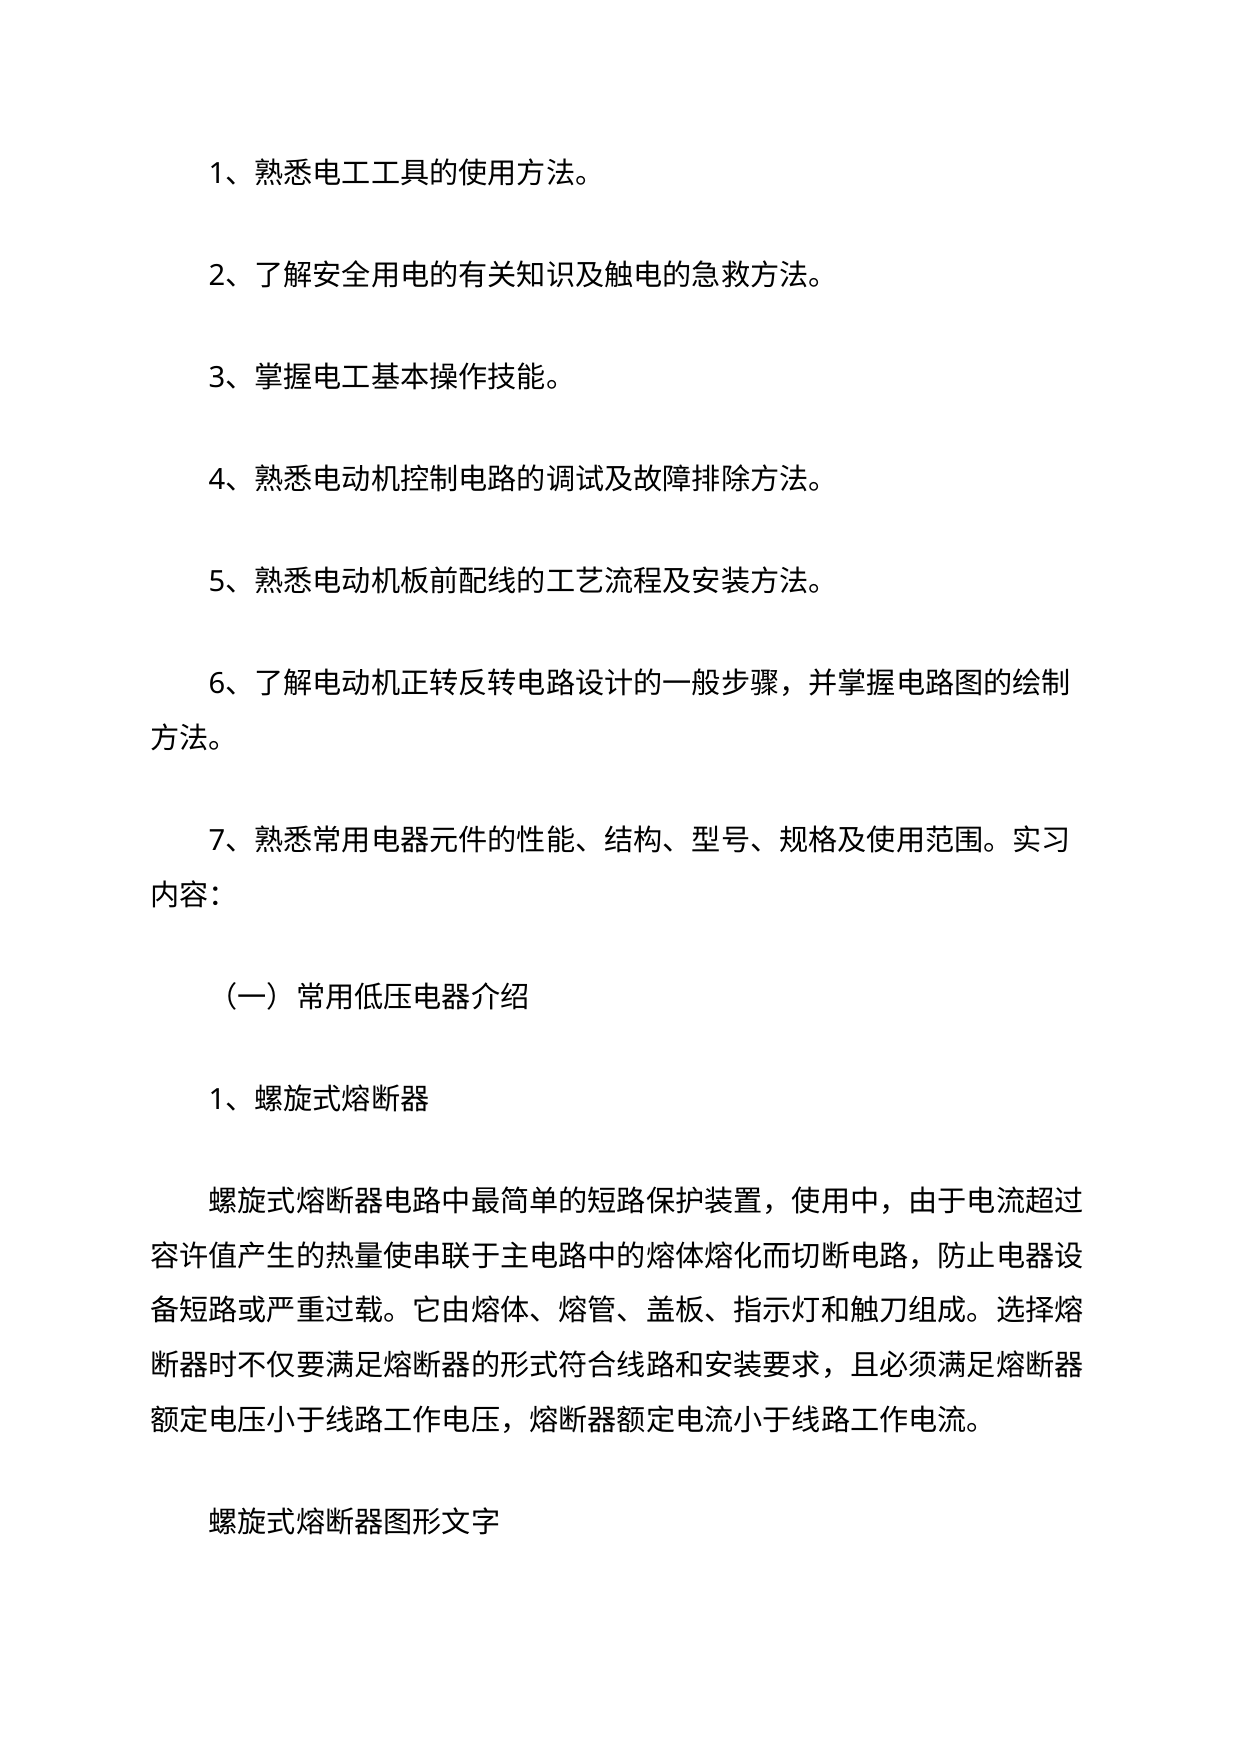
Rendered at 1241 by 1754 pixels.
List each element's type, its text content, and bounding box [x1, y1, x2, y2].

text 2、了解安全用电的有关知识及触电的急救方法。 [150, 252, 1090, 294]
text 4、熟悉电动机控制电路的调试及故障排除方法。 [150, 456, 1090, 498]
text 螺旋式熔断器图形文字 [150, 1498, 1090, 1541]
text 螺旋式熔断器电路中最简单的短路保护装置，使用中，由于电流超过容许值产生的热量使串联于主电路中的熔体熔化而切断电路，防止电器设备短路或严重过载。它由熔体、熔管、盖板、指示灯和触刀组成。选择熔断器时不仅要满足熔断器的形式符合线路和安装要求，且必须满足熔断器额定电压小于线路工作电压，熔断器额定电流小于线路工作电流。 [150, 1177, 1090, 1439]
text （一）常用低压电器介绍 [150, 973, 1090, 1016]
text 6、了解电动机正转反转电路设计的一般步骤，并掌握电路图的绘制方法。 [150, 660, 1090, 757]
text 1、熟悉电工工具的使用方法。 [150, 150, 1090, 192]
text 1、螺旋式熔断器 [150, 1075, 1090, 1118]
text 3、掌握电工基本操作技能。 [150, 354, 1090, 396]
text 7、熟悉常用电器元件的性能、结构、型号、规格及使用范围。实习内容： [150, 817, 1090, 914]
text 5、熟悉电动机板前配线的工艺流程及安装方法。 [150, 558, 1090, 600]
